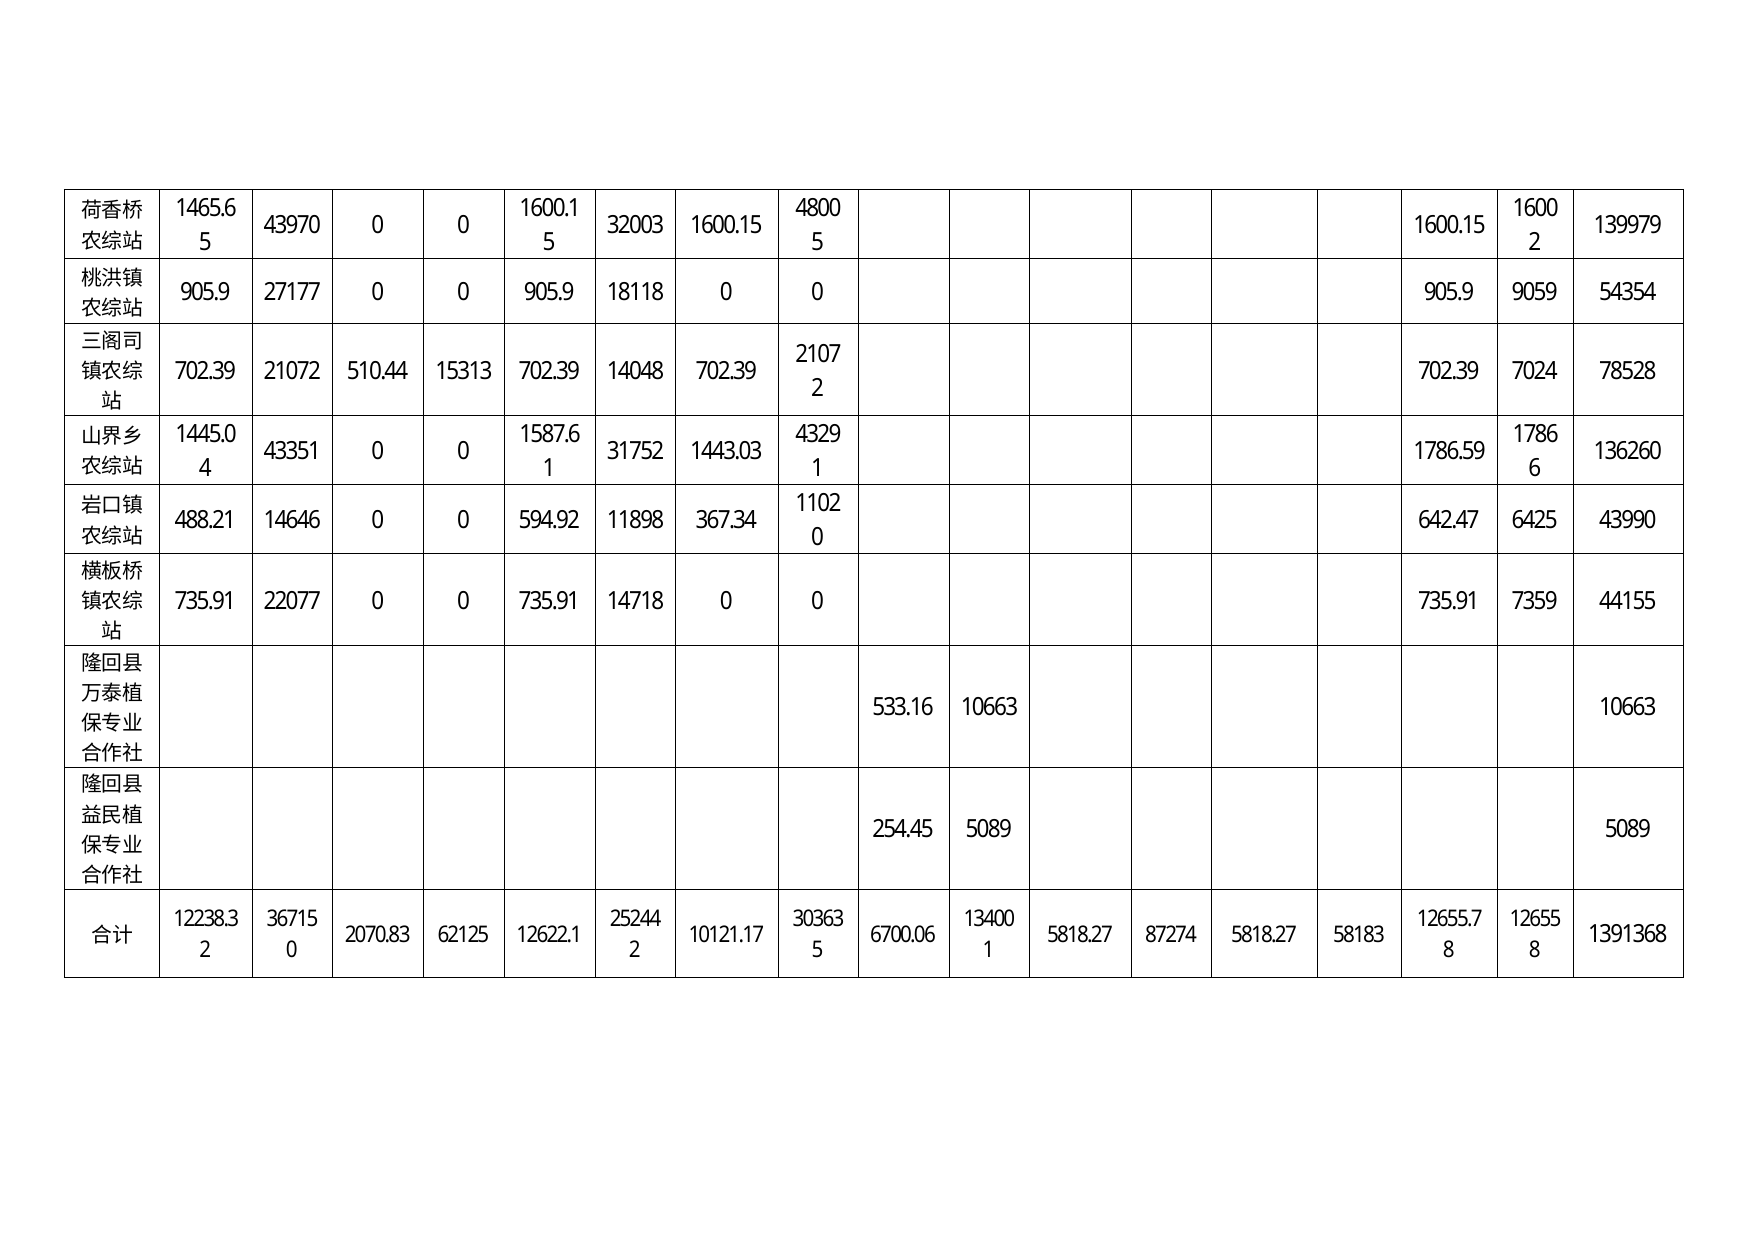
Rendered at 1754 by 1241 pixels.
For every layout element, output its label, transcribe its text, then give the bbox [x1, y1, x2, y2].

table_cell 0 [424, 190, 504, 258]
table_cell 905.9 [1402, 259, 1497, 323]
table_cell [1318, 768, 1401, 888]
table_cell [1132, 416, 1211, 484]
table_cell [1212, 324, 1317, 415]
table_cell 62125 [424, 890, 504, 977]
table_cell [1212, 190, 1317, 258]
table_cell 254.45 [859, 768, 949, 888]
table_cell [1318, 259, 1401, 323]
table_cell 0 [676, 259, 778, 323]
table_cell 0 [424, 259, 504, 323]
table_cell [859, 485, 949, 553]
table_cell 252442 [596, 890, 675, 977]
table_cell [1318, 324, 1401, 415]
table_cell 14048 [596, 324, 675, 415]
table_cell 905.9 [160, 259, 252, 323]
table_cell 510.44 [333, 324, 423, 415]
table_cell 0 [333, 190, 423, 258]
table_cell 10121.17 [676, 890, 778, 977]
table_cell 0 [333, 554, 423, 645]
table_cell [1212, 259, 1317, 323]
table_cell [859, 259, 949, 323]
table_cell 隆回县益民植保专业合作社 [65, 768, 159, 888]
table_cell 隆回县万泰植保专业合作社 [65, 646, 159, 767]
table_cell 1786.59 [1402, 416, 1497, 484]
table_cell 126558 [1498, 890, 1573, 977]
table_cell 1600.15 [505, 190, 595, 258]
table_cell 5089 [1574, 768, 1683, 888]
table_cell 735.91 [160, 554, 252, 645]
table_cell [160, 768, 252, 888]
table_cell [859, 324, 949, 415]
table_cell [424, 768, 504, 888]
table_cell [253, 646, 332, 767]
table_cell [1212, 554, 1317, 645]
table_cell [1030, 554, 1131, 645]
table_cell [1318, 554, 1401, 645]
table_cell [1498, 768, 1573, 888]
table_cell [950, 324, 1029, 415]
table_cell 5818.27 [1030, 890, 1131, 977]
table_cell 18118 [596, 259, 675, 323]
table_cell 10663 [1574, 646, 1683, 767]
table_cell 367.34 [676, 485, 778, 553]
table_cell [1030, 324, 1131, 415]
table_cell 87274 [1132, 890, 1211, 977]
table_cell [1030, 768, 1131, 888]
table_cell 488.21 [160, 485, 252, 553]
table_cell 0 [333, 416, 423, 484]
table_cell 367150 [253, 890, 332, 977]
table_cell [950, 190, 1029, 258]
table_cell 11898 [596, 485, 675, 553]
table_cell 58183 [1318, 890, 1401, 977]
table_cell 533.16 [859, 646, 949, 767]
table_cell [1132, 190, 1211, 258]
table_cell [950, 554, 1029, 645]
table_cell 136260 [1574, 416, 1683, 484]
table_cell 44155 [1574, 554, 1683, 645]
table_cell 16002 [1498, 190, 1573, 258]
table_cell [1132, 646, 1211, 767]
table_cell [1402, 646, 1497, 767]
table_cell 1391368 [1574, 890, 1683, 977]
table_cell [950, 259, 1029, 323]
table_cell 48005 [779, 190, 858, 258]
table_cell 合计 [65, 890, 159, 977]
table_cell 12655.78 [1402, 890, 1497, 977]
table_cell [1132, 768, 1211, 888]
table_cell [1212, 646, 1317, 767]
table_cell 1600.15 [676, 190, 778, 258]
table_cell 21072 [779, 324, 858, 415]
table_cell 7359 [1498, 554, 1573, 645]
table_cell 594.92 [505, 485, 595, 553]
table_cell [333, 768, 423, 888]
table_cell [1318, 485, 1401, 553]
table_cell 702.39 [676, 324, 778, 415]
table_cell 10663 [950, 646, 1029, 767]
table_cell 642.47 [1402, 485, 1497, 553]
table_cell [596, 646, 675, 767]
table_cell [1132, 485, 1211, 553]
table_cell [859, 554, 949, 645]
table_cell 12238.32 [160, 890, 252, 977]
table_cell 43970 [253, 190, 332, 258]
table_cell 31752 [596, 416, 675, 484]
table_cell 303635 [779, 890, 858, 977]
table_cell [1132, 324, 1211, 415]
table_cell [1212, 485, 1317, 553]
table_cell [1318, 190, 1401, 258]
table_cell [253, 768, 332, 888]
table_cell 32003 [596, 190, 675, 258]
table_cell 1445.04 [160, 416, 252, 484]
table_cell 荷香桥农综站 [65, 190, 159, 258]
table_cell 0 [333, 485, 423, 553]
table_cell [859, 416, 949, 484]
table_cell [424, 646, 504, 767]
table_cell [1030, 416, 1131, 484]
table_cell [160, 646, 252, 767]
table_cell 43351 [253, 416, 332, 484]
table_cell [676, 768, 778, 888]
table_cell [1030, 646, 1131, 767]
table_cell 0 [779, 554, 858, 645]
table_cell 735.91 [1402, 554, 1497, 645]
table_cell [1498, 646, 1573, 767]
table_cell 134001 [950, 890, 1029, 977]
table_cell 1465.65 [160, 190, 252, 258]
table_cell [1212, 416, 1317, 484]
table_cell 139979 [1574, 190, 1683, 258]
table_cell 12622.1 [505, 890, 595, 977]
table_cell 43291 [779, 416, 858, 484]
table_cell [1318, 416, 1401, 484]
table_cell 27177 [253, 259, 332, 323]
table_cell 0 [333, 259, 423, 323]
table_cell 17866 [1498, 416, 1573, 484]
table_cell 2070.83 [333, 890, 423, 977]
table_cell 1600.15 [1402, 190, 1497, 258]
table_cell 702.39 [160, 324, 252, 415]
table_cell 735.91 [505, 554, 595, 645]
table_cell 22077 [253, 554, 332, 645]
table_cell [1402, 768, 1497, 888]
table_cell [333, 646, 423, 767]
table_cell 5818.27 [1212, 890, 1317, 977]
table_cell 78528 [1574, 324, 1683, 415]
table_cell [676, 646, 778, 767]
table_cell 11020 [779, 485, 858, 553]
table_cell [1030, 190, 1131, 258]
table_cell [950, 416, 1029, 484]
table_cell 905.9 [505, 259, 595, 323]
table_cell 6700.06 [859, 890, 949, 977]
table_cell 岩口镇农综站 [65, 485, 159, 553]
table_cell 14646 [253, 485, 332, 553]
table_cell 横板桥镇农综站 [65, 554, 159, 645]
table_cell 桃洪镇农综站 [65, 259, 159, 323]
table_cell 14718 [596, 554, 675, 645]
table_cell 0 [779, 259, 858, 323]
table_cell [1318, 646, 1401, 767]
table_cell 9059 [1498, 259, 1573, 323]
table_cell 702.39 [1402, 324, 1497, 415]
table_cell [779, 768, 858, 888]
table_cell 43990 [1574, 485, 1683, 553]
table_cell 三阁司镇农综站 [65, 324, 159, 415]
table_cell [950, 485, 1029, 553]
table_cell [1030, 485, 1131, 553]
table_cell 0 [424, 416, 504, 484]
table_cell [859, 190, 949, 258]
table_cell 702.39 [505, 324, 595, 415]
table_cell 54354 [1574, 259, 1683, 323]
table_cell [1212, 768, 1317, 888]
table_cell 6425 [1498, 485, 1573, 553]
table_cell [1132, 554, 1211, 645]
table_cell 0 [424, 485, 504, 553]
table_cell 1587.61 [505, 416, 595, 484]
table_cell 15313 [424, 324, 504, 415]
table_cell [1030, 259, 1131, 323]
table_cell 1443.03 [676, 416, 778, 484]
table_cell 0 [424, 554, 504, 645]
table_cell 7024 [1498, 324, 1573, 415]
table_cell 21072 [253, 324, 332, 415]
table_cell 山界乡农综站 [65, 416, 159, 484]
table_cell 5089 [950, 768, 1029, 888]
table_cell [779, 646, 858, 767]
table_cell [505, 646, 595, 767]
table_cell [1132, 259, 1211, 323]
table_cell [596, 768, 675, 888]
table_cell 0 [676, 554, 778, 645]
table_cell [505, 768, 595, 888]
